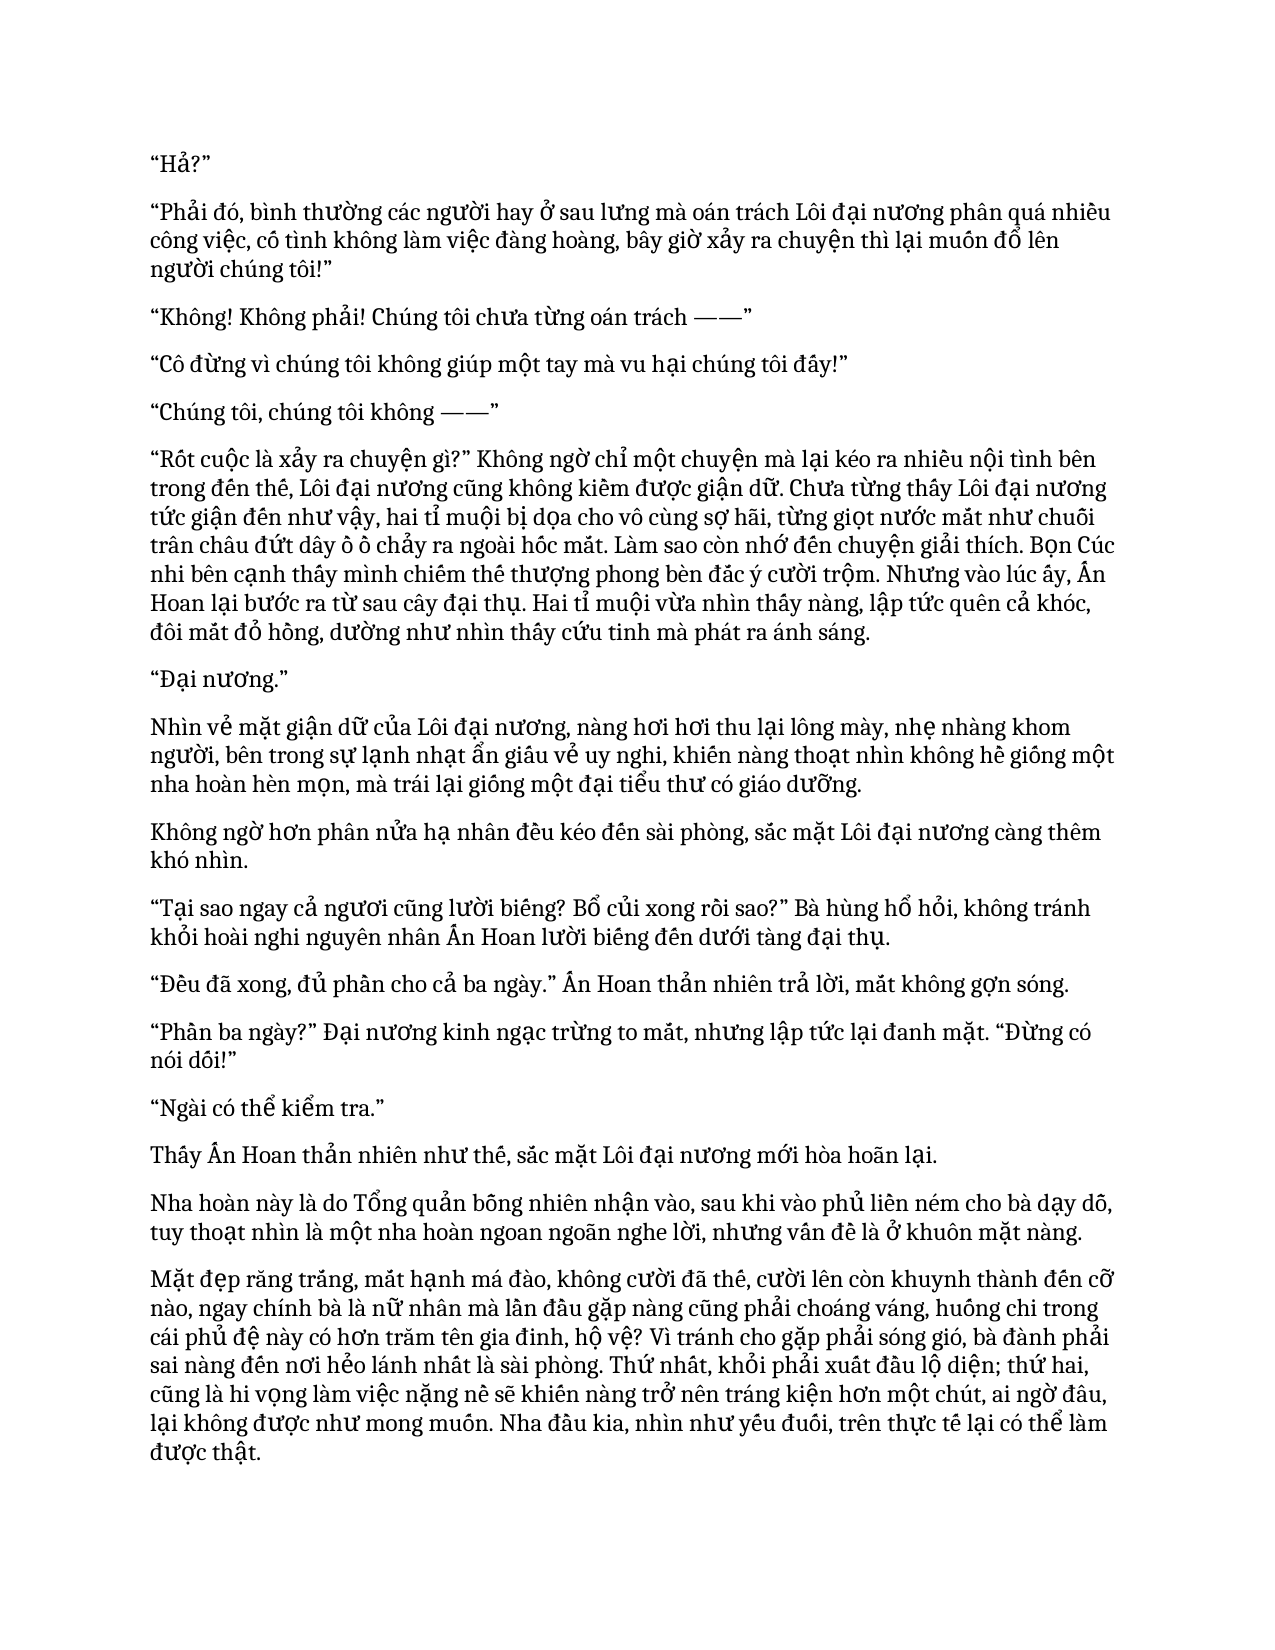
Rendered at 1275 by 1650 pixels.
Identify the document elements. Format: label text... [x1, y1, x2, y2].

text “Ngài có thể kiểm tra.” [150, 1094, 1125, 1122]
text Không ngờ hơn phân nửa hạ nhân đều kéo đến sài phòng, sắc mặt Lôi đại nương càng thêm khó nhìn. [150, 817, 1125, 875]
text Nha hoàn này là do Tổng quản bỗng nhiên nhận vào, sau khi vào phủ liền ném cho bà dạy dỗ, tuy thoạt nhìn là một nha hoàn ngoan ngoãn nghe lời, nhưng vấn đề là ở khuôn mặt nàng. [150, 1189, 1125, 1246]
text “Hả?” [150, 150, 1125, 179]
text Thấy Ấn Hoan thản nhiên như thế, sắc mặt Lôi đại nương mới hòa hoãn lại. [150, 1141, 1125, 1170]
text “Phần ba ngày?” Đại nương kinh ngạc trừng to mắt, nhưng lập tức lại đanh mặt. “Đừng có nói dối!” [150, 1017, 1125, 1075]
text “Đại nương.” [150, 665, 1125, 694]
text “Không! Không phải! Chúng tôi chưa từng oán trách ——” [150, 302, 1125, 331]
text Mặt đẹp răng trắng, mắt hạnh má đào, không cười đã thế, cười lên còn khuynh thành đến cỡ nào, ngay chính bà là nữ nhân mà lần đầu gặp nàng cũng phải choáng váng, huống chi trong cái phủ đệ này có hơn trăm tên gia đinh, hộ vệ? Vì tránh cho gặp phải sóng gió, bà đành phải sai nàng đến nơi hẻo lánh nhất là sài phòng. Thứ nhất, khỏi phải xuất đầu lộ diện; thứ hai, cũng là hi vọng làm việc nặng nề sẽ khiến nàng trở nên tráng kiện hơn một chút, ai ngờ đâu, lại không được như mong muốn. Nha đầu kia, nhìn như yếu đuối, trên thực tế lại có thể làm được thật. [150, 1265, 1125, 1466]
text “Đều đã xong, đủ phần cho cả ba ngày.” Ấn Hoan thản nhiên trả lời, mắt không gợn sóng. [150, 970, 1125, 999]
text “Phải đó, bình thường các người hay ở sau lưng mà oán trách Lôi đại nương phân quá nhiều công việc, cố tình không làm việc đàng hoàng, bây giờ xảy ra chuyện thì lại muốn đổ lên người chúng tôi!” [150, 197, 1125, 284]
text “Tại sao ngay cả ngươi cũng lười biếng? Bổ củi xong rồi sao?” Bà hùng hổ hỏi, không tránh khỏi hoài nghi nguyên nhân Ấn Hoan lười biếng đến dưới tàng đại thụ. [150, 894, 1125, 951]
text “Rốt cuộc là xảy ra chuyện gì?” Không ngờ chỉ một chuyện mà lại kéo ra nhiều nội tình bên trong đến thế, Lôi đại nương cũng không kiềm được giận dữ. Chưa từng thấy Lôi đại nương tức giận đến như vậy, hai tỉ muội bị dọa cho vô cùng sợ hãi, từng giọt nước mắt như chuỗi trân châu đứt dây ồ ồ chảy ra ngoài hốc mắt. Làm sao còn nhớ đến chuyện giải thích. Bọn Cúc nhi bên cạnh thấy mình chiếm thế thượng phong bèn đắc ý cười trộm. Nhưng vào lúc ấy, Ấn Hoan lại bước ra từ sau cây đại thụ. Hai tỉ muội vừa nhìn thấy nàng, lập tức quên cả khóc, đôi mắt đỏ hồng, dường như nhìn thấy cứu tinh mà phát ra ánh sáng. [150, 445, 1125, 646]
text Nhìn vẻ mặt giận dữ của Lôi đại nương, nàng hơi hơi thu lại lông mày, nhẹ nhàng khom người, bên trong sự lạnh nhạt ẩn giấu vẻ uy nghi, khiến nàng thoạt nhìn không hề giống một nha hoàn hèn mọn, mà trái lại giống một đại tiểu thư có giáo dưỡng. [150, 712, 1125, 799]
text “Cô đừng vì chúng tôi không giúp một tay mà vu hại chúng tôi đấy!” [150, 350, 1125, 379]
text “Chúng tôi, chúng tôi không ——” [150, 397, 1125, 426]
